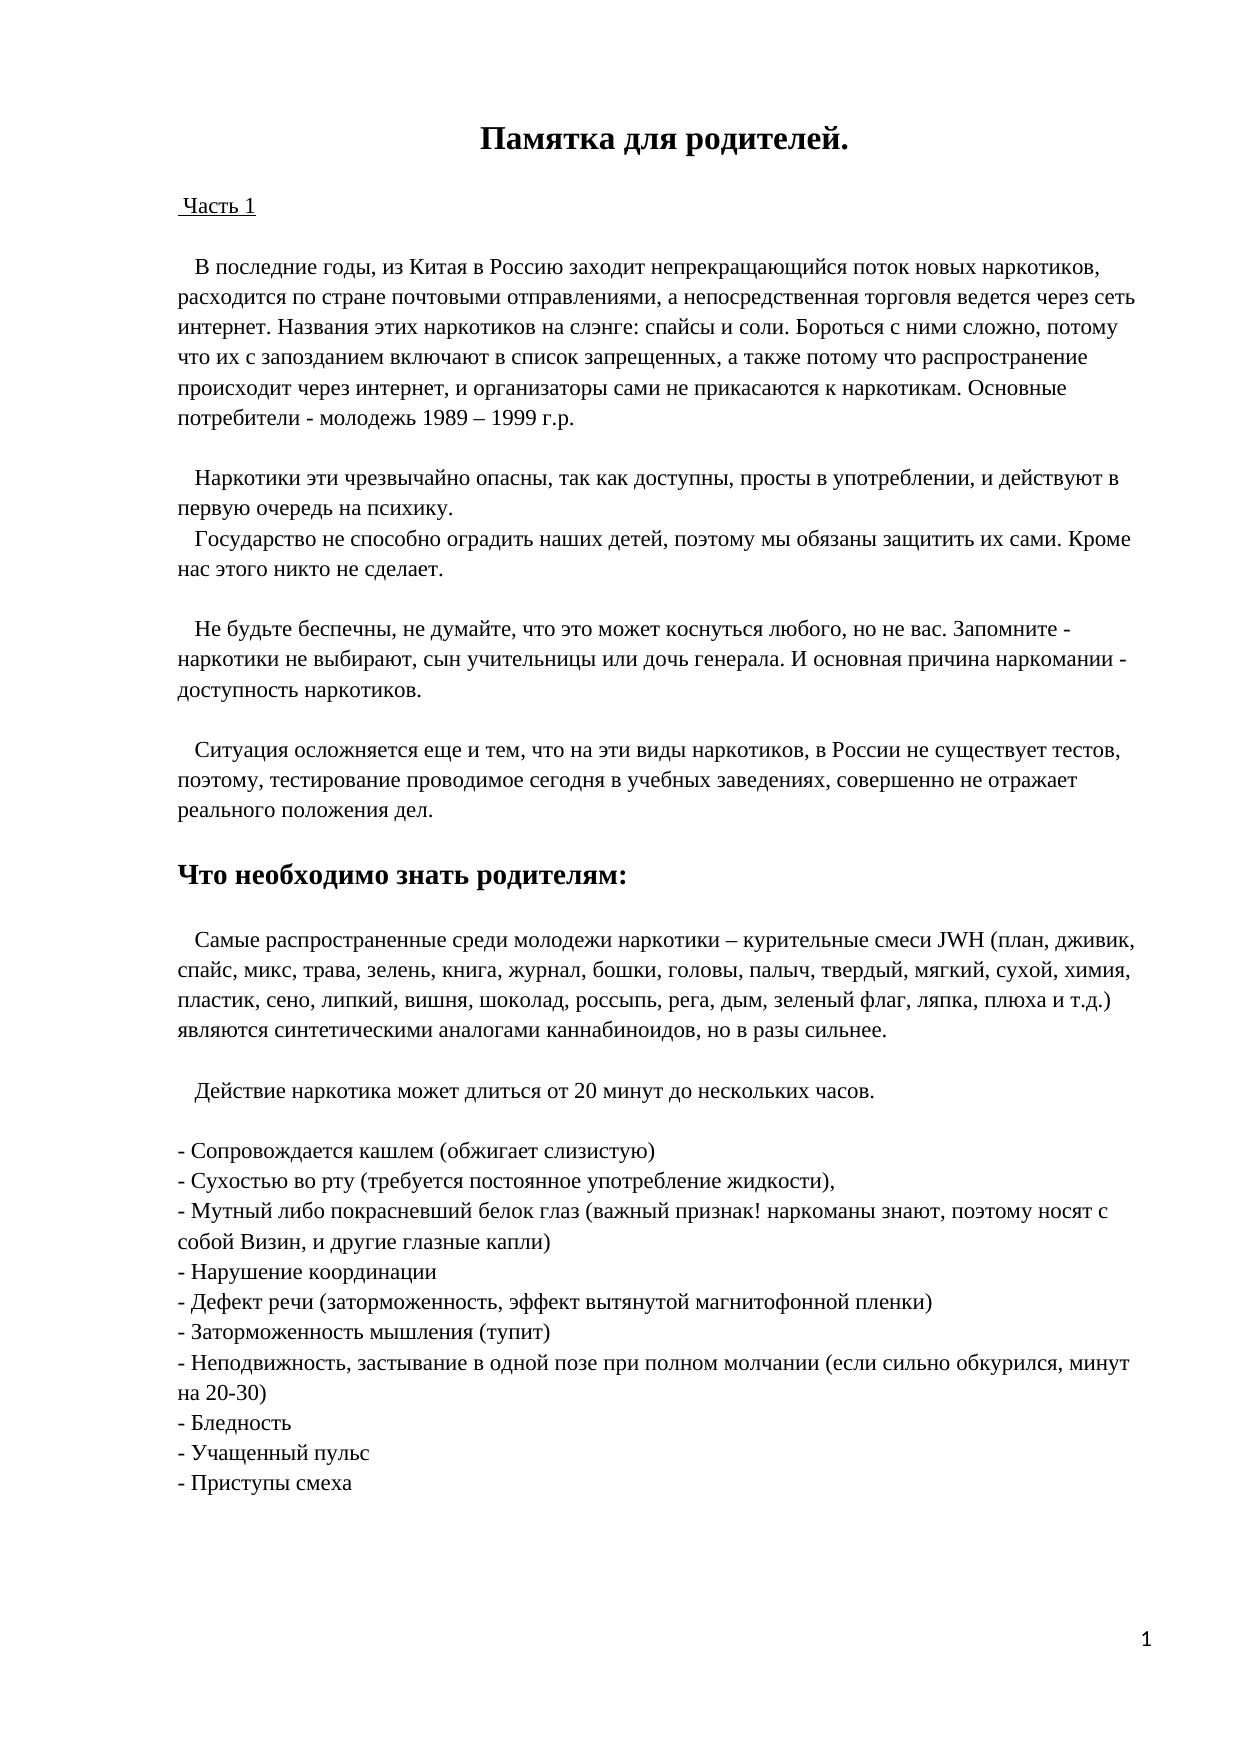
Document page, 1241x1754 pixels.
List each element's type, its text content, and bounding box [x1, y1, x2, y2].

text Не будьте беспечны, не думайте, что это может коснуться любого, но не вас. Запомните - наркотики не выбирают, сын учительницы или дочь генерала. И основная причина наркомании - доступность наркотиков. [177, 615, 1152, 702]
text - Заторможенность мышления (тупит) [177, 1318, 1152, 1345]
text - Мутный либо покрасневший белок глаз (важный признак! наркоманы знают, поэтому носят с собой Визин, и другие глазные капли) [177, 1198, 1152, 1254]
text - Нарушение координации [177, 1258, 1152, 1284]
text - Приступы смеха [177, 1469, 1152, 1496]
text Государство не способно оградить наших детей, поэтому мы обязаны защитить их сами. Кроме нас этого никто не сделает. [177, 525, 1152, 581]
text - Сухостью во рту (требуется постоянное употребление жидкости), [177, 1167, 1152, 1194]
text Самые распространенные среди молодежи наркотики – курительные смеси JWH (план, дживик, спайс, микс, трава, зелень, книга, журнал, бошки, головы, палыч, твердый, мягкий, сухой, химия, пластик, сено, липкий, вишня, шоколад, россыпь, рега, дым, зеленый флаг, ляпка, плюха и т.д.) являются синтетическими аналогами каннабиноидов, но в разы сильнее. [177, 926, 1152, 1043]
text Наркотики эти чрезвычайно опасны, так как доступны, просты в употреблении, и действуют в первую очередь на психику. [177, 464, 1152, 521]
text - Неподвижность, застывание в одной позе при полном молчании (если сильно обкурился, минут на 20-30) [177, 1349, 1152, 1405]
text - Сопровождается кашлем (обжигает слизистую) [177, 1137, 1152, 1163]
text Ситуация осложняется еще и тем, что на эти виды наркотиков, в России не существует тестов, поэтому, тестирование проводимое сегодня в учебных заведениях, совершенно не отражает реального положения дел. [177, 736, 1152, 823]
text В последние годы, из Китая в Россию заходит непрекращающийся поток новых наркотиков, расходится по стране почтовыми отправлениями, а непосредственная торговля ведется через сеть интернет. Названия этих наркотиков на слэнге: спайсы и соли. Бороться с ними сложно, потому что их с запозданием включают в список запрещенных, а также потому что распространение происходит через интернет, и организаторы сами не прикасаются к наркотикам. Основные потребители - молодежь 1989 – 1999 г.р. [177, 253, 1152, 430]
text Действие наркотика может длиться от 20 минут до нескольких часов. [177, 1077, 1152, 1103]
text Что необходимо знать родителям: [177, 857, 1152, 891]
text - Дефект речи (заторможенность, эффект вытянутой магнитофонной пленки) [177, 1288, 1152, 1314]
text Памятка для родителей. [177, 118, 1152, 156]
text - Бледность [177, 1409, 1152, 1435]
text - Учащенный пульс [177, 1439, 1152, 1466]
text Часть 1 [177, 192, 1152, 219]
